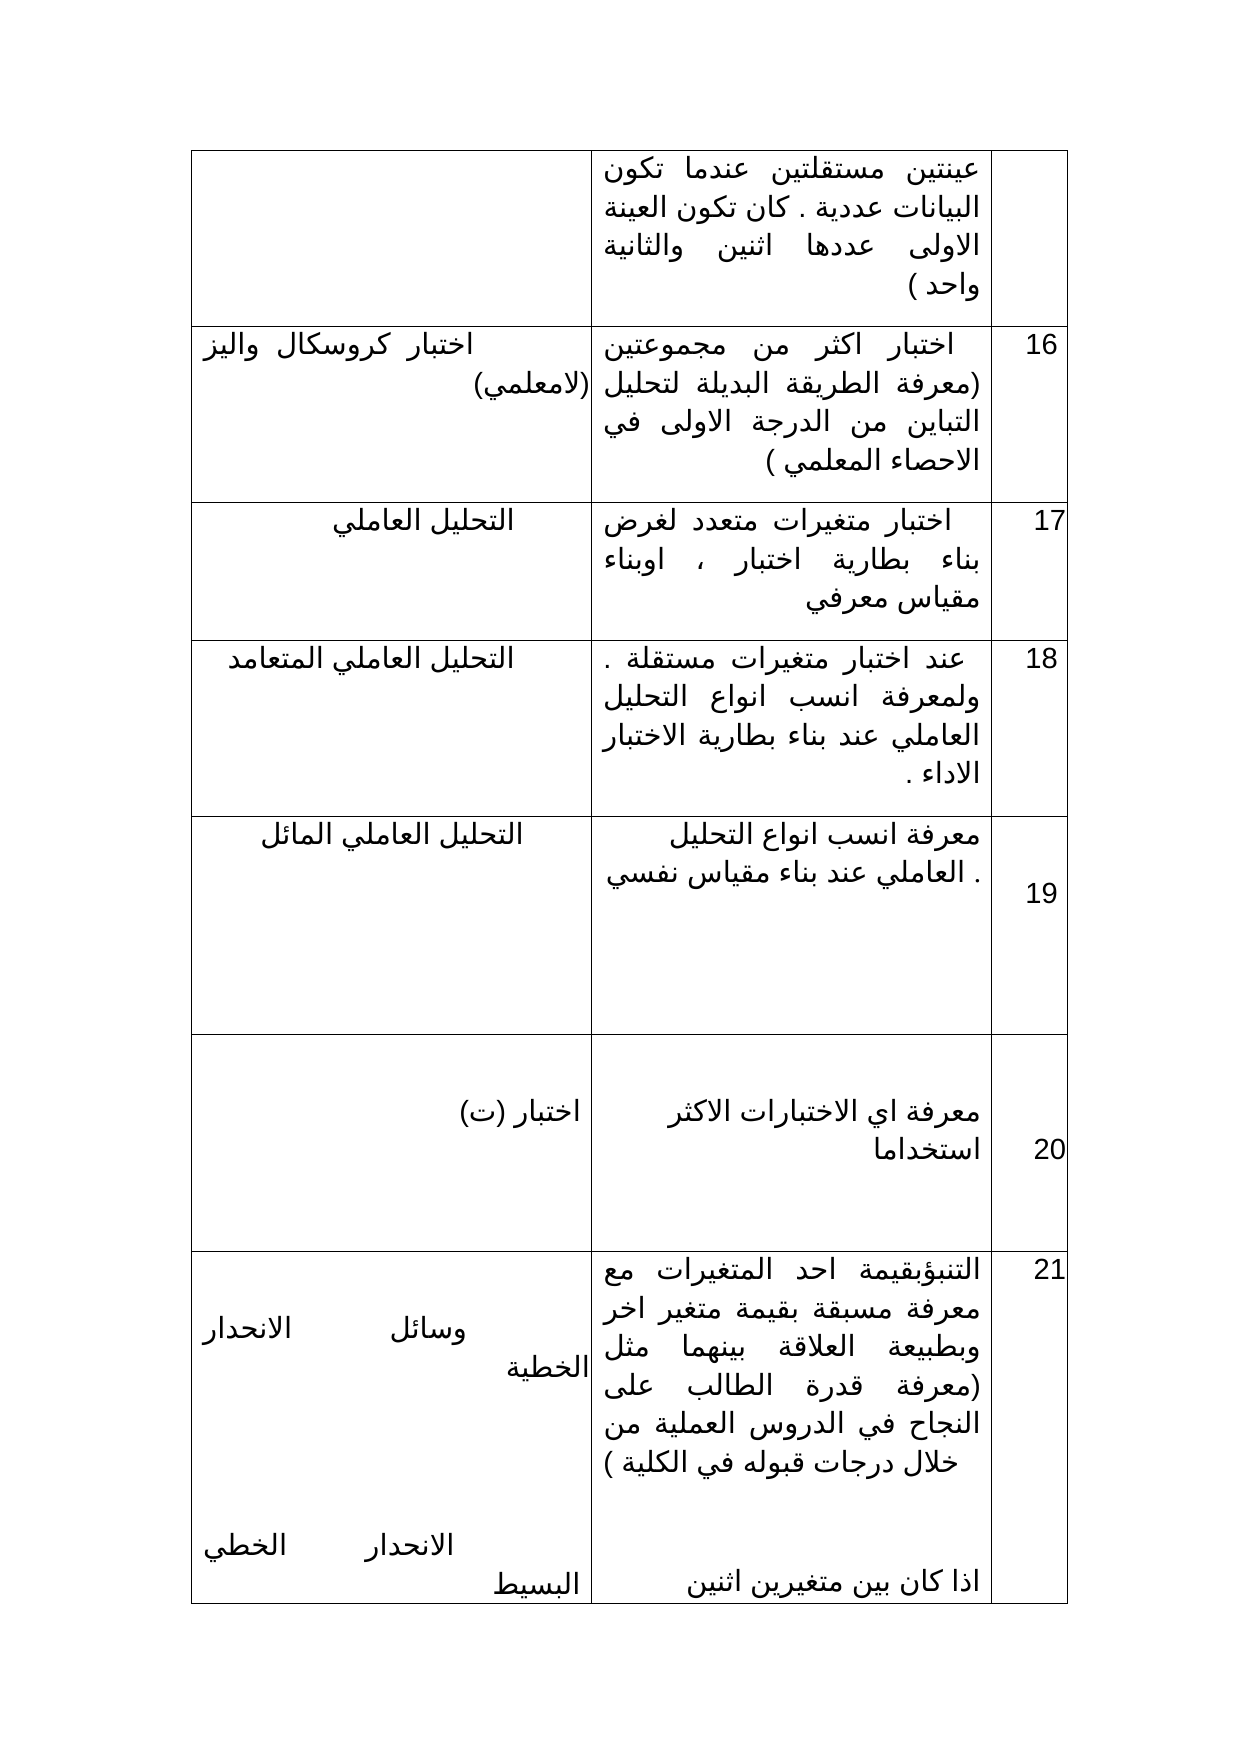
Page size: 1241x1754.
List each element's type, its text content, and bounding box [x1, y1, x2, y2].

table_cell اختبار اكثر من مجموعتين (معرفة الطريقة البديلة لتحليل التباين من الدرجة الاولى في الاحصاء المعلمي ) [592, 327, 991, 502]
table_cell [592, 1252, 991, 1603]
table_cell 14 [992, 151, 1067, 326]
table_cell التحليل العاملي المتعامد [192, 641, 591, 816]
table_cell 21 [992, 1252, 1067, 1603]
table_cell 16 [992, 327, 1067, 502]
table_cell 17 [992, 503, 1067, 639]
table_cell 20 [992, 1035, 1067, 1251]
table_cell التحليل العاملي [192, 503, 591, 639]
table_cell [192, 151, 591, 326]
table_cell اختبار متغيرات متعدد لغرض بناء بطارية اختبار ، اوبناء مقياس معرفي [592, 503, 991, 639]
table_cell عند اختبار متغيرات مستقلة . ولمعرفة انسب انواع التحليل العاملي عند بناء بطارية الاختبار الاداء . [592, 641, 991, 816]
table_cell اختبار كروسكال واليز (لامعلمي) [192, 327, 591, 502]
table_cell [592, 151, 991, 326]
table_cell معرفة اي الاختبارات الاكثر استخداما [592, 1035, 991, 1251]
table_cell 19 [992, 817, 1067, 1033]
table_cell 18 [992, 641, 1067, 816]
table_cell معرفة انسب انواع التحليل العاملي عند بناء مقياس نفسي . [592, 817, 991, 1033]
table_cell التحليل العاملي المائل [192, 817, 591, 1033]
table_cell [192, 1252, 591, 1603]
table_cell اختبار (ت) [192, 1035, 591, 1251]
